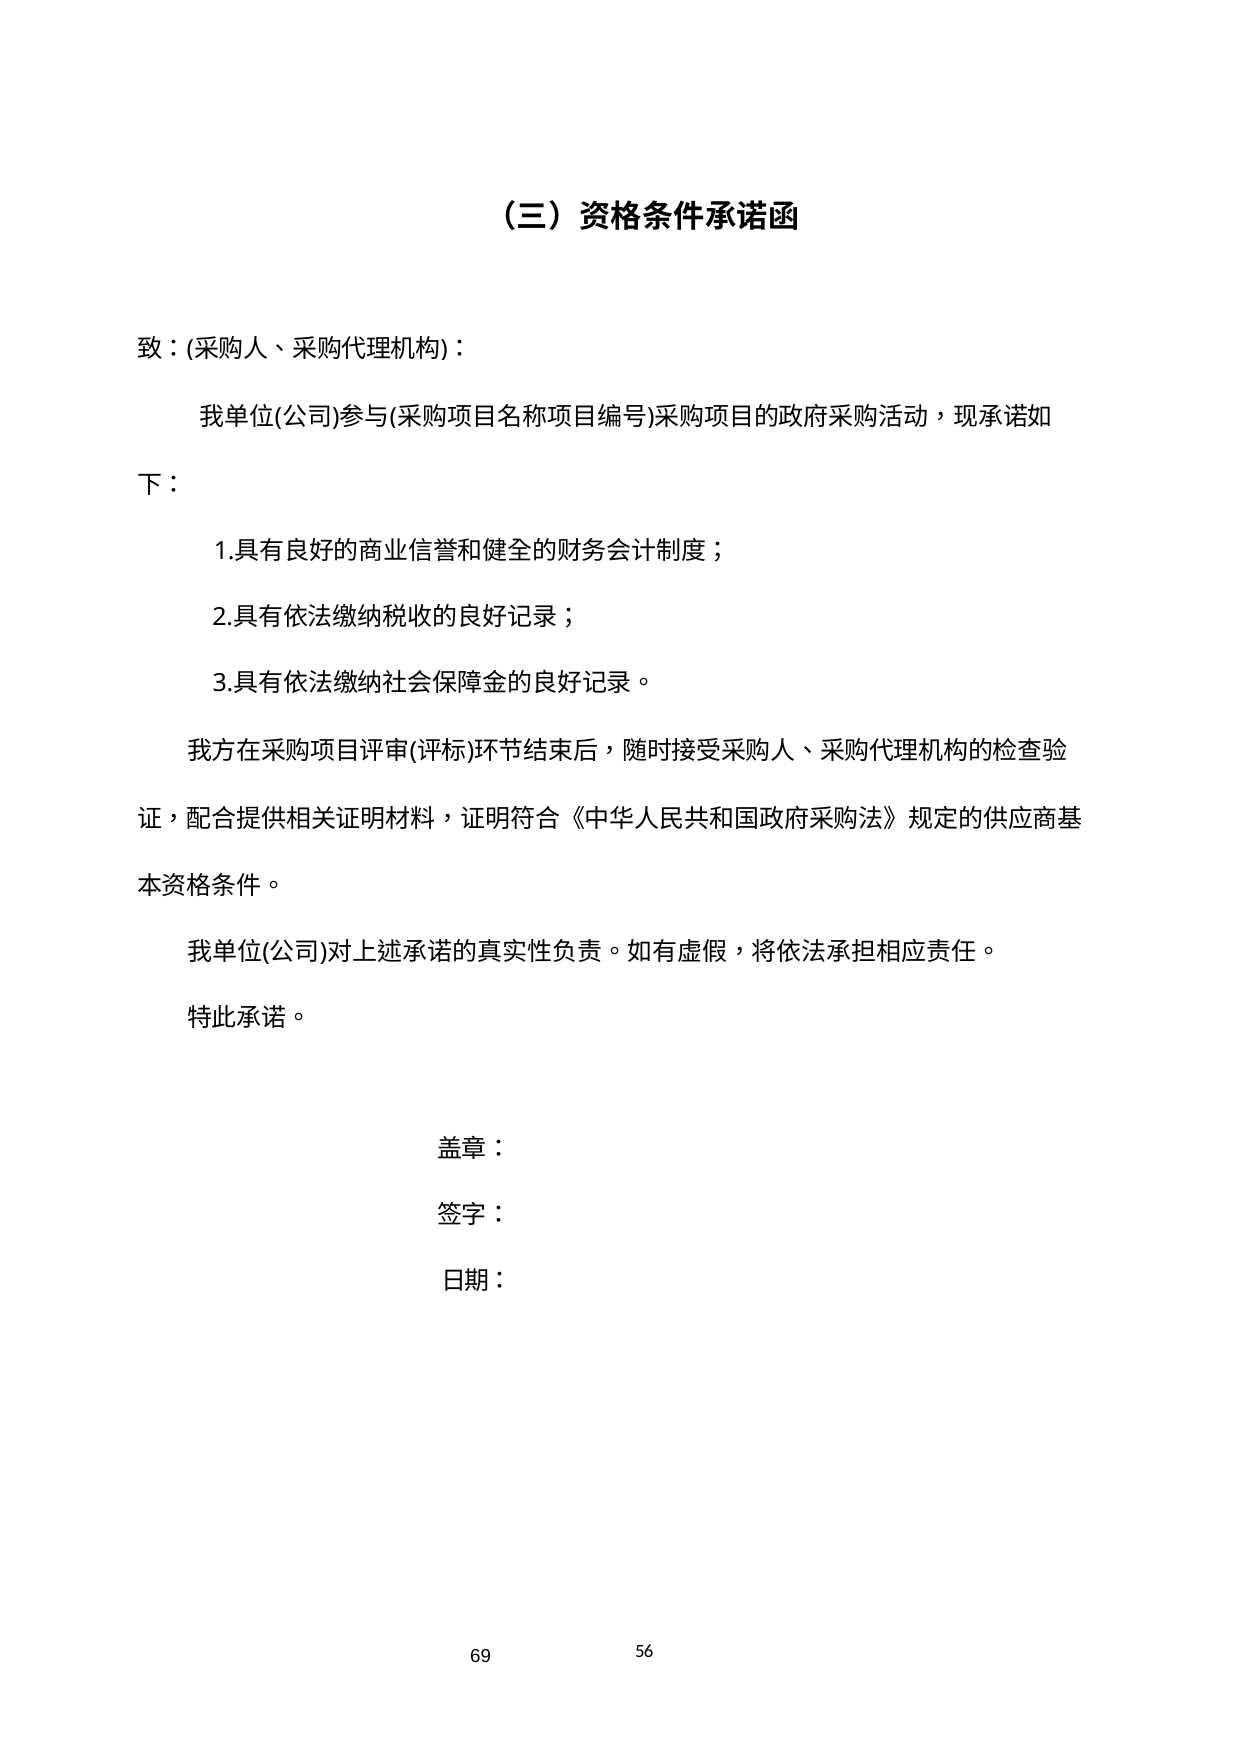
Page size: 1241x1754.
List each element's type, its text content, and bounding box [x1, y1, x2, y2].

text 我单位(公司)参与(采购项目名称项目编号)采购项目的政府采购活动，现承诺如下： [137, 399, 1096, 501]
text 日期： [441, 1265, 1104, 1296]
text 签字： [437, 1199, 1104, 1230]
text 1.具有良好的商业信誉和健全的财务会计制度； [214, 534, 1104, 565]
text 我单位(公司)对上述承诺的真实性负责。如有虚假，将依法承担相应责任。 [187, 936, 1104, 967]
text 2.具有依法缴纳税收的良好记录； [212, 601, 1104, 632]
text 3.具有依法缴纳社会保障金的良好记录。 [212, 667, 1104, 698]
text 特此承诺。 [187, 1002, 1104, 1033]
text 致：(采购人、采购代理机构)： [137, 333, 1104, 364]
text （三）资格条件承诺函 [485, 196, 1104, 235]
text 盖章： [437, 1133, 1104, 1164]
text 我方在采购项目评审(评标)环节结束后，随时接受采购人、采购代理机构的检查验证，配合提供相关证明材料，证明符合《中华人民共和国政府采购法》规定的供应商基本资格条件。 [137, 733, 1104, 902]
